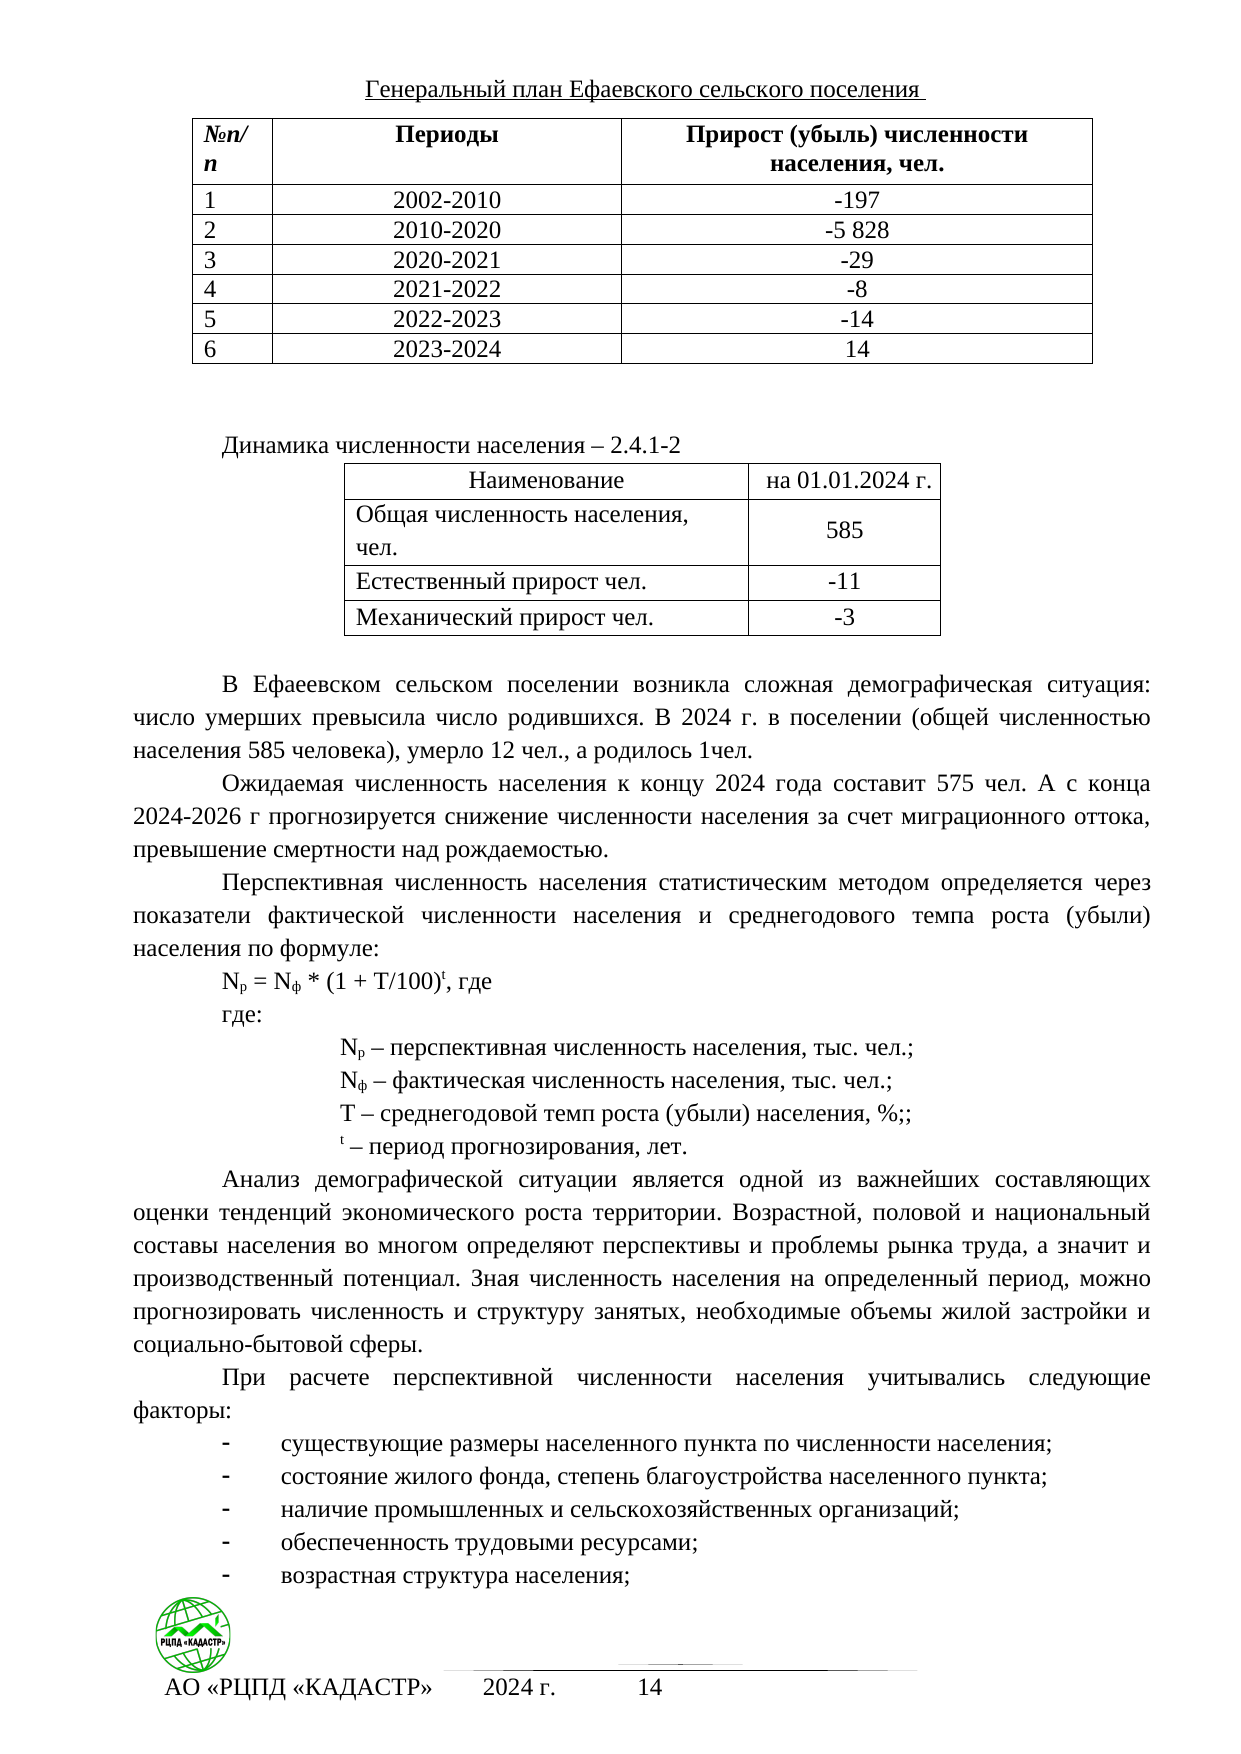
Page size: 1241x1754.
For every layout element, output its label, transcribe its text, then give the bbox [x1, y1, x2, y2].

table_header Периоды [273, 119, 621, 184]
table_cell Механический прирост чел. [345, 601, 748, 635]
table_cell -29 [622, 245, 1092, 273]
table_header Наименование [345, 464, 748, 498]
table_cell 2002-2010 [273, 185, 621, 214]
text Т – среднегодовой темп роста (убыли) населения, %;; [133, 1098, 1152, 1127]
table_cell 2020-2021 [273, 245, 621, 273]
table_cell 2021-2022 [273, 275, 621, 303]
table_cell Естественный прирост чел. [345, 566, 748, 600]
table_cell Общая численность населения, чел. [345, 500, 748, 564]
table_cell 6 [193, 334, 272, 363]
table_cell 1 [193, 185, 272, 214]
table_cell 2022-2023 [273, 304, 621, 333]
table_cell -14 [622, 304, 1092, 333]
table_cell 2023-2024 [273, 334, 621, 363]
table_header на 01.01.2024 г. [749, 464, 940, 498]
table_header Прирост (убыль) численности населения, чел. [622, 119, 1092, 184]
table_cell 14 [622, 334, 1092, 363]
text Перспективная численность населения статистическим методом определяется через показатели фактической численности населения и среднегодового темпа роста (убыли) населения по формуле: [133, 867, 1152, 962]
table_cell -8 [622, 275, 1092, 303]
table_cell -5 828 [622, 215, 1092, 244]
table_cell -197 [622, 185, 1092, 214]
table_header №п/п [193, 119, 272, 184]
table_cell 2 [193, 215, 272, 244]
table_cell 3 [193, 245, 272, 273]
text Nф – фактическая численность населения, тыс. чел.; [133, 1065, 1152, 1094]
table_cell -11 [749, 566, 940, 600]
table_cell 2010-2020 [273, 215, 621, 244]
text Np – перспективная численность населения, тыс. чел.; [133, 1032, 1152, 1061]
list состояние жилого фонда, степень благоустройства населенного пункта; [133, 1461, 1152, 1490]
table_cell -3 [749, 601, 940, 635]
list существующие размеры населенного пункта по численности населения; [133, 1428, 1152, 1457]
text Динамика численности населения – 2.4.1-2 [133, 430, 1152, 459]
text В Ефаеевском сельском поселении возникла сложная демографическая ситуация: число умерших превысила число родившихся. В 2024 г. в поселении (общей численностью населения 585 человека), умерло 12 чел., а родилось 1чел. [133, 669, 1152, 764]
list наличие промышленных и сельскохозяйственных организаций; [133, 1494, 1152, 1523]
table_cell 5 [193, 304, 272, 333]
table_cell 4 [193, 275, 272, 303]
table_cell 585 [749, 500, 940, 564]
picture [155, 1597, 231, 1673]
text Анализ демографической ситуации является одной из важнейших составляющих оценки тенденций экономического роста территории. Возрастной, половой и национальный составы населения во многом определяют перспективы и проблемы рынка труда, а значит и производственный потенциал. Зная численность населения на определенный период, можно прогнозировать численность и структуру занятых, необходимые объемы жилой застройки и социально-бытовой сферы. [133, 1164, 1152, 1358]
list возрастная структура населения; [133, 1561, 1152, 1589]
text где: [133, 999, 1152, 1028]
text При расчете перспективной численности населения учитывались следующие факторы: [133, 1362, 1152, 1424]
text t – период прогнозирования, лет. [133, 1131, 1152, 1160]
text Np = Nф * (1 + Т/100)t, где [133, 966, 1152, 995]
text Ожидаемая численность населения к концу 2024 года составит 575 чел. А с конца 2024-2026 г прогнозируется снижение численности населения за счет миграционного оттока, превышение смертности над рождаемостью. [133, 768, 1152, 863]
list обеспеченность трудовыми ресурсами; [133, 1527, 1152, 1556]
